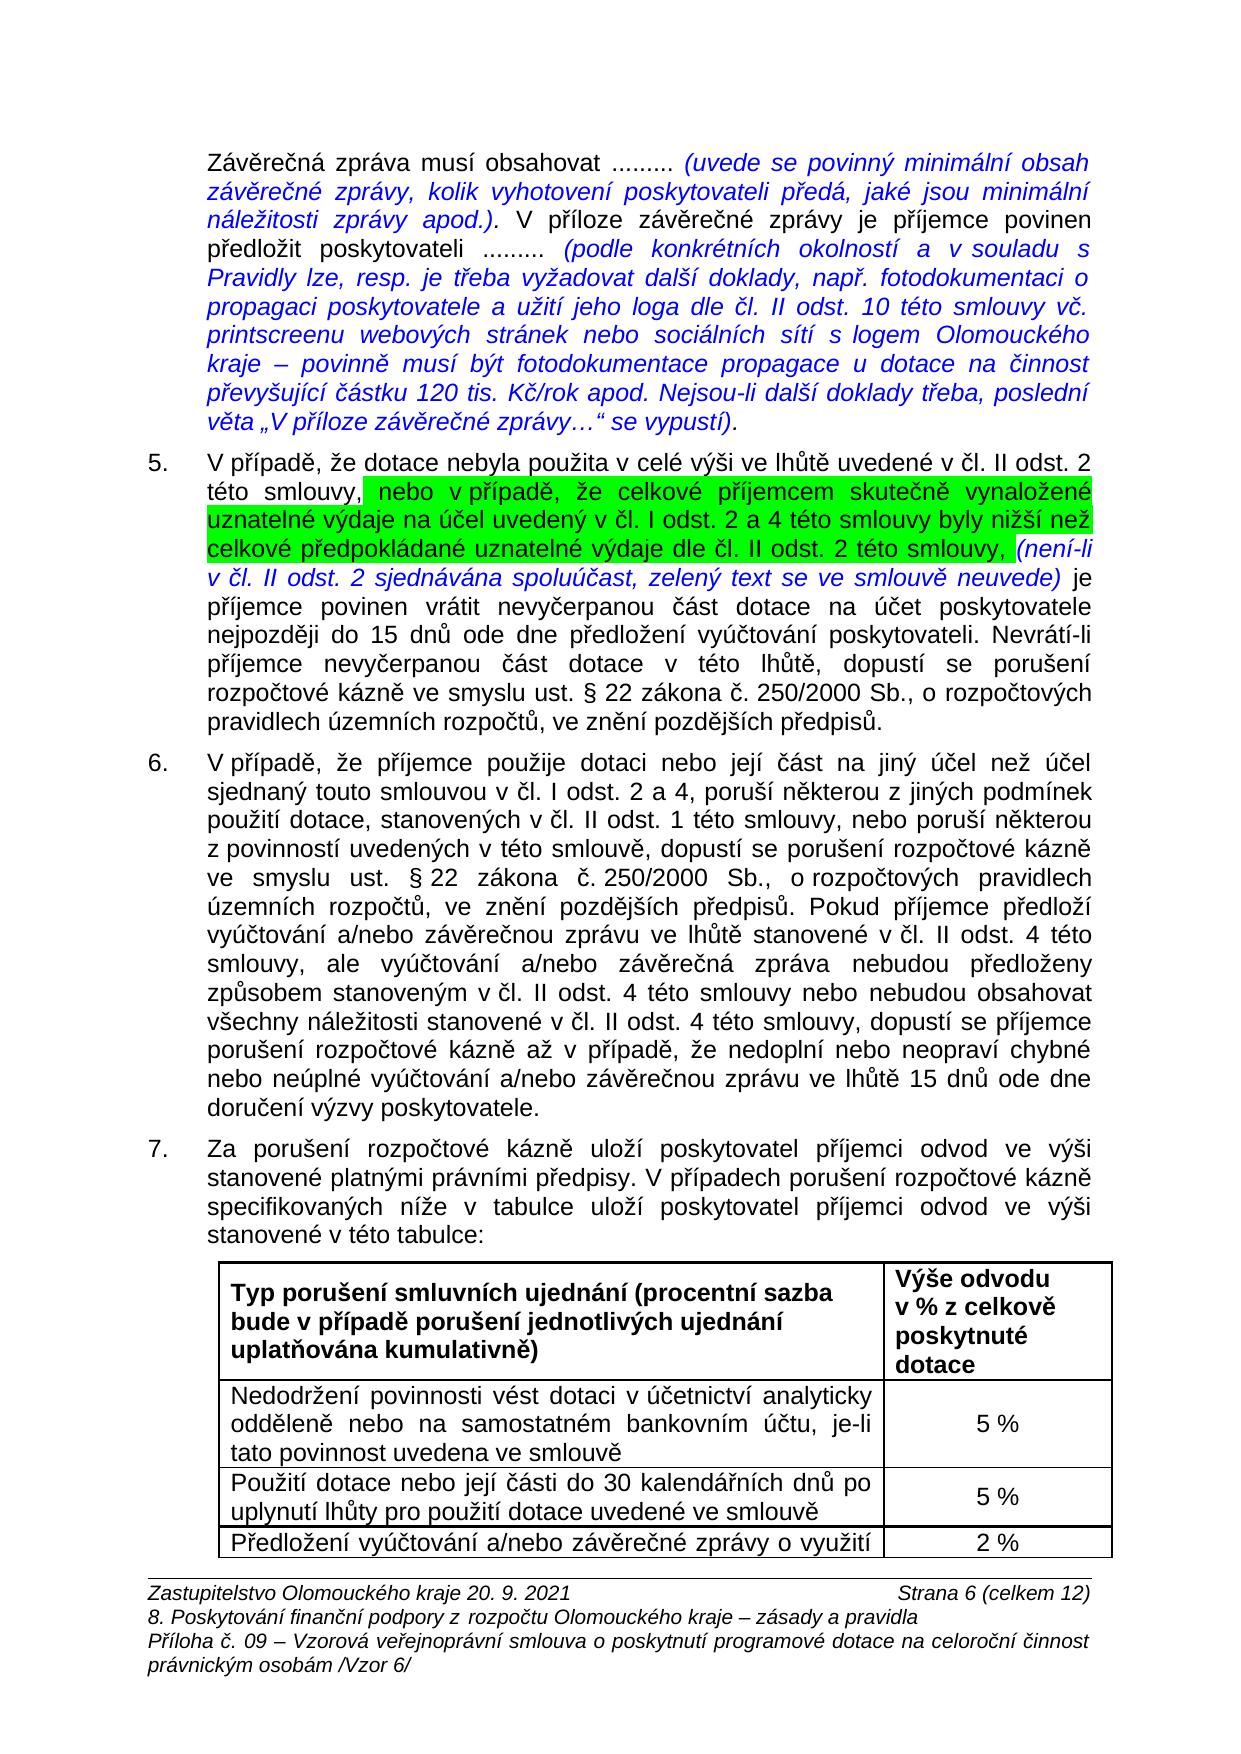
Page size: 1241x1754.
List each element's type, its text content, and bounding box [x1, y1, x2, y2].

table_header Výše odvodu v % z celkově poskytnuté dotace [885, 1264, 1111, 1378]
list Za porušení rozpočtové kázně uloží poskytovatel příjemci odvod ve výši stanovené platnými právními předpisy. V případech porušení rozpočtové kázně specifikovaných níže v tabulce uloží poskytovatel příjemci odvod ve výši stanovené v této tabulce: [148, 1134, 1092, 1249]
table_header Typ porušení smluvních ujednání (procentní sazba bude v případě porušení jednotlivých ujednání uplatňována kumulativně) [220, 1264, 883, 1378]
table_cell 2 % [885, 1528, 1111, 1557]
table_cell 5 % [885, 1468, 1111, 1525]
list V případě, že dotace nebyla použita v celé výši ve lhůtě uvedené v čl. II odst. 2 této smlouvy, nebo v případě, že celkové příjemcem skutečně vynaložené uznatelné výdaje na účel uvedený v čl. I odst. 2 a 4 této smlouvy byly nižší než celkové předpokládané uznatelné výdaje dle čl. II odst. 2 této smlouvy, (není-li v čl. II odst. 2 sjednávána spoluúčast, zelený text se ve smlouvě neuvede) je příjemce povinen vrátit nevyčerpanou část dotace na účet poskytovatele nejpozději do 15 dnů ode dne předložení vyúčtování poskytovateli. Nevrátí-li příjemce nevyčerpanou část dotace v této lhůtě, dopustí se porušení rozpočtové kázně ve smyslu ust. § 22 zákona č. 250/2000 Sb., o rozpočtových pravidlech územních rozpočtů, ve znění pozdějších předpisů. [148, 448, 1092, 735]
text Závěrečná zpráva musí obsahovat ......... (uvede se povinný minimální obsah závěrečné zprávy, kolik vyhotovení poskytovateli předá, jaké jsou minimální náležitosti zprávy apod.). V příloze závěrečné zprávy je příjemce povinen předložit poskytovateli ......... (podle konkrétních okolností a v souladu s Pravidly lze, resp. je třeba vyžadovat další doklady, např. fotodokumentaci o propagaci poskytovatele a užití jeho loga dle čl. II odst. 10 této smlouvy vč. printscreenu webových stránek nebo sociálních sítí s logem Olomouckého kraje – povinně musí být fotodokumentace propagace u dotace na činnost převyšující částku 120 tis. Kč/rok apod. Nejsou-li další doklady třeba, poslední věta „V příloze závěrečné zprávy…“ se vypustí). [207, 148, 1092, 435]
table_cell Použití dotace nebo její části do 30 kalendářních dnů po uplynutí lhůty pro použití dotace uvedené ve smlouvě [220, 1468, 883, 1525]
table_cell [220, 1528, 883, 1557]
list V případě, že příjemce použije dotaci nebo její část na jiný účel než účel sjednaný touto smlouvou v čl. I odst. 2 a 4, poruší některou z jiných podmínek použití dotace, stanovených v čl. II odst. 1 této smlouvy, nebo poruší některou z povinností uvedených v této smlouvě, dopustí se porušení rozpočtové kázně ve smyslu ust. § 22 zákona č. 250/2000 Sb., o rozpočtových pravidlech územních rozpočtů, ve znění pozdějších předpisů. Pokud příjemce předloží vyúčtování a/nebo závěrečnou zprávu ve lhůtě stanovené v čl. II odst. 4 této smlouvy, ale vyúčtování a/nebo závěrečná zpráva nebudou předloženy způsobem stanoveným v čl. II odst. 4 této smlouvy nebo nebudou obsahovat všechny náležitosti stanovené v čl. II odst. 4 této smlouvy, dopustí se příjemce porušení rozpočtové kázně až v případě, že nedoplní nebo neopraví chybné nebo neúplné vyúčtování a/nebo závěrečnou zprávu ve lhůtě 15 dnů ode dne doručení výzvy poskytovatele. [148, 748, 1092, 1121]
table_cell Nedodržení povinnosti vést dotaci v účetnictví analyticky odděleně nebo na samostatném bankovním účtu, je-li tato povinnost uvedena ve smlouvě [220, 1381, 883, 1467]
table_cell 5 % [885, 1381, 1111, 1467]
